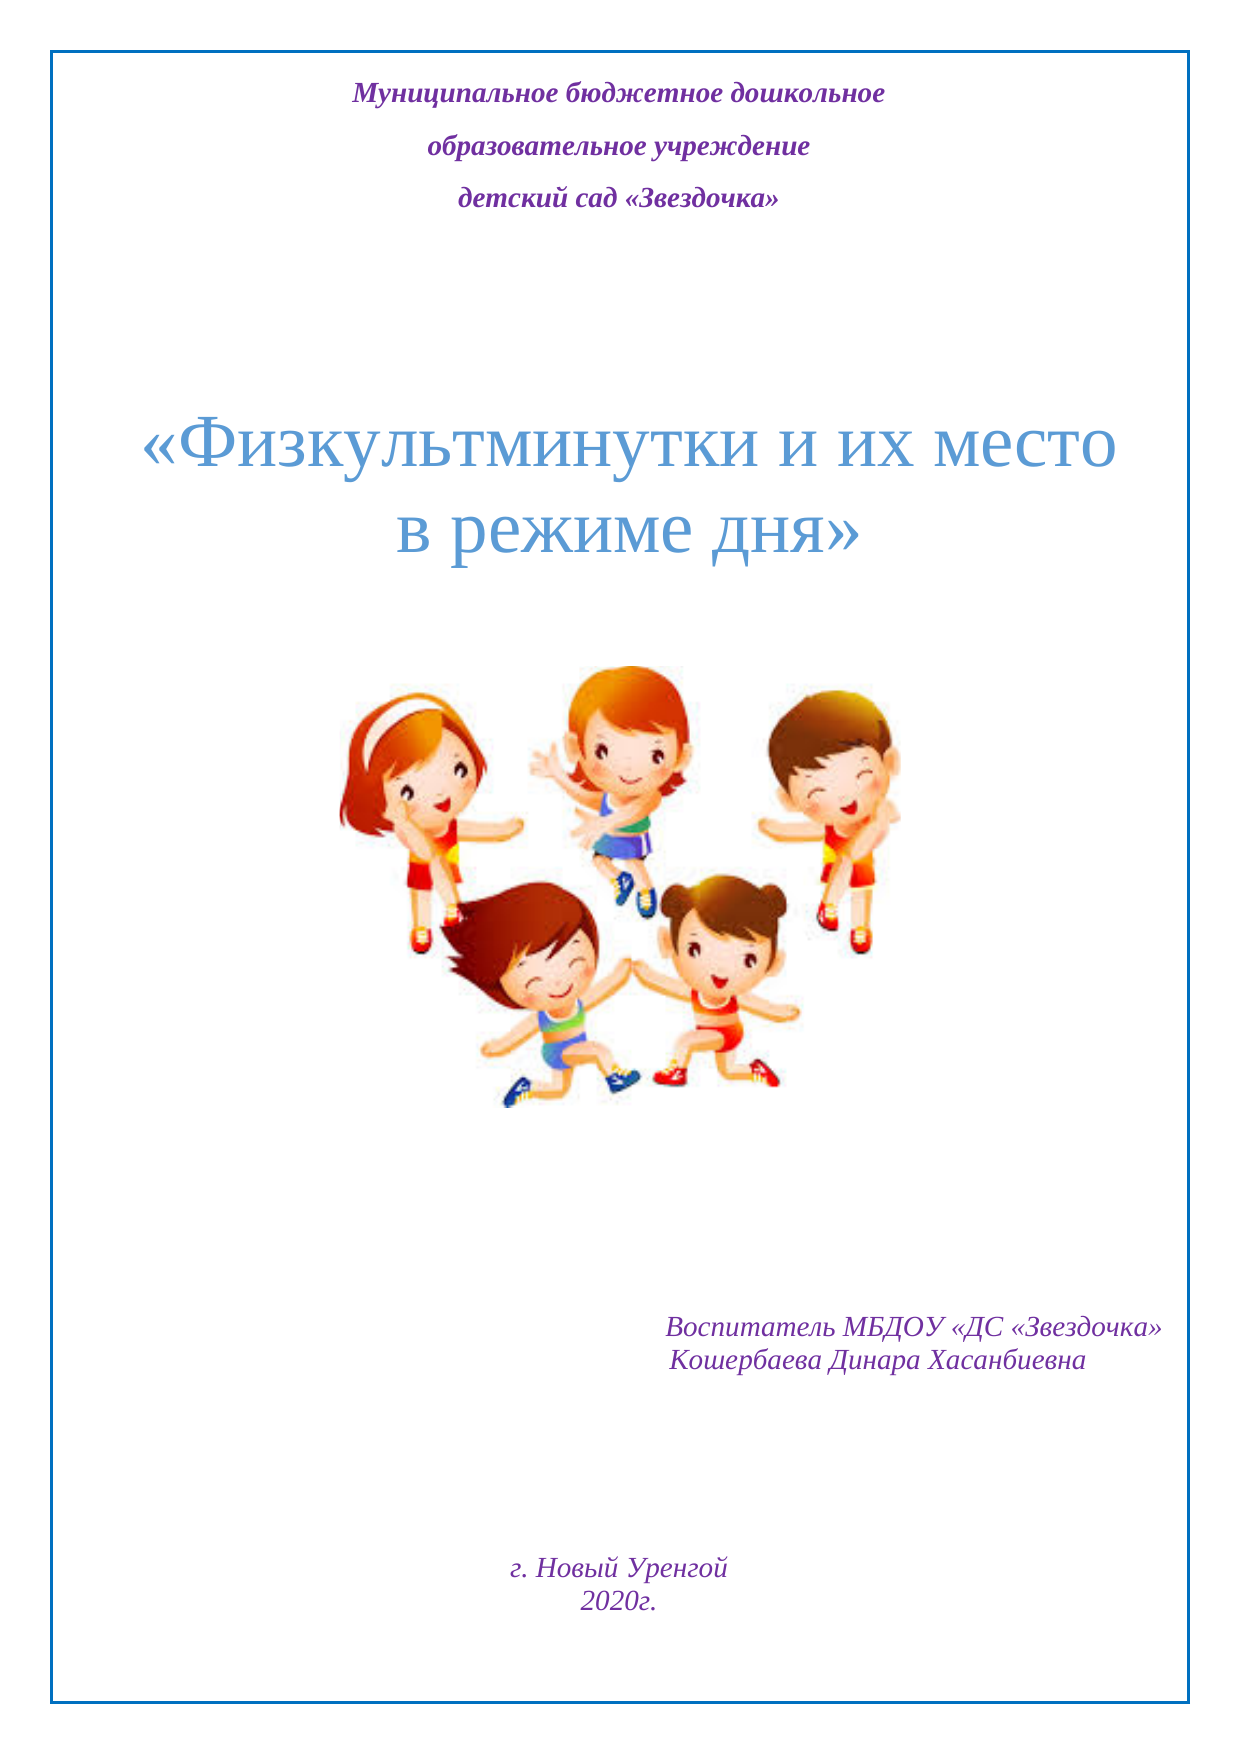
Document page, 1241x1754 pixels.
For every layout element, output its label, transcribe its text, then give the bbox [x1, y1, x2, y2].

text в режиме дня» [94, 483, 1165, 569]
text «Физкультминутки и их место [94, 396, 1165, 483]
text детский сад «Звездочка» [75, 181, 1165, 214]
text г. Новый Уренгой [75, 1550, 1165, 1583]
text образовательное учреждение [75, 128, 1165, 161]
text Воспитатель МБДОУ «ДС «Звездочка» [75, 1309, 1165, 1342]
text 2020г. [75, 1583, 1165, 1617]
text Муниципальное бюджетное дошкольное [75, 75, 1165, 108]
text Кошербаева Динара Хасанбиевна [75, 1342, 1165, 1376]
picture [339, 666, 901, 1108]
